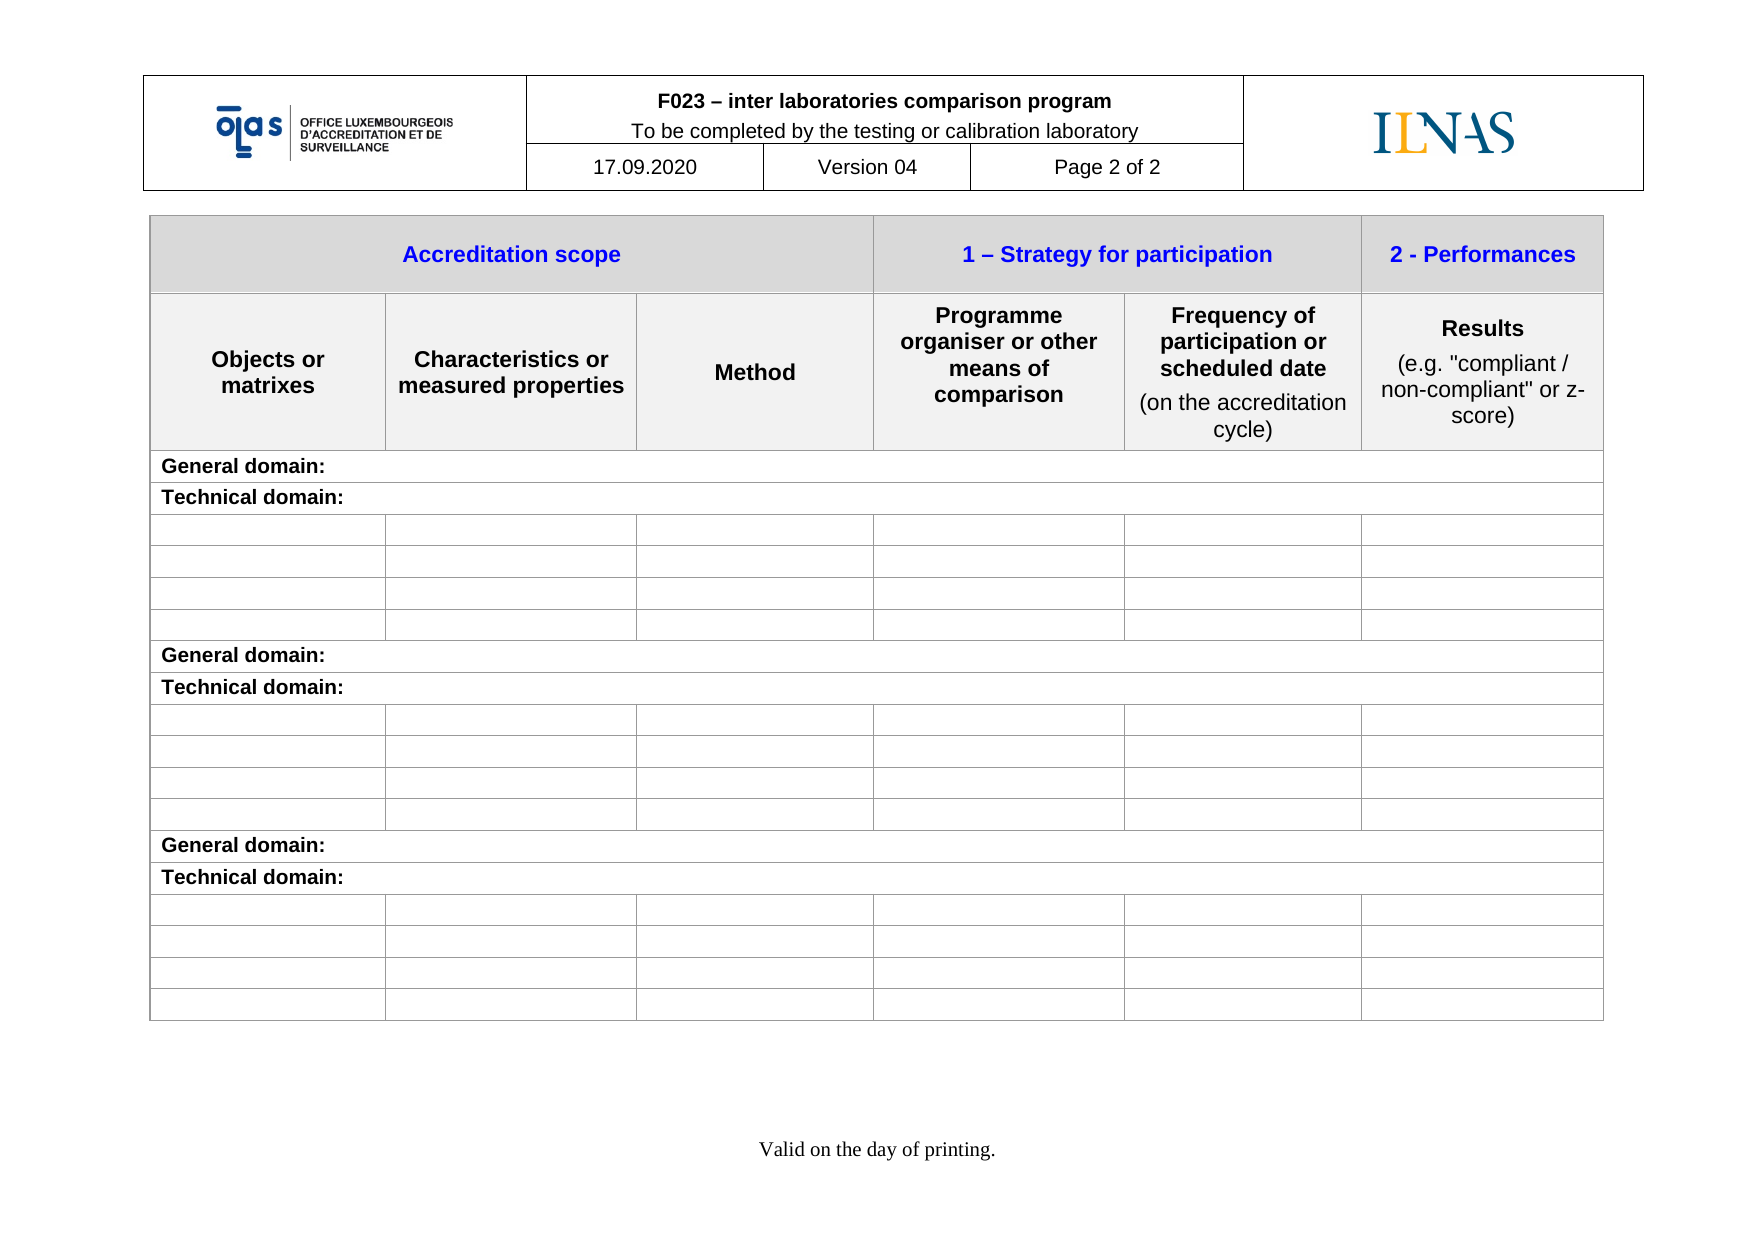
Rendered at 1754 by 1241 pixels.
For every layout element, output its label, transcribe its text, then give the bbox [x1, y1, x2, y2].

table_cell [386, 515, 636, 545]
table_cell [637, 610, 873, 640]
table_cell [386, 578, 636, 608]
table_header 1 – Strategy for participation [874, 216, 1361, 292]
table_cell [386, 768, 636, 798]
table_cell [637, 578, 873, 608]
table_cell [1362, 578, 1603, 608]
table_cell Frequency of participation or scheduled date (on the accreditation cycle) [1125, 294, 1361, 450]
table_cell [874, 768, 1124, 798]
table_cell [151, 799, 385, 830]
table_cell [1362, 705, 1603, 735]
picture [216, 105, 453, 161]
table_cell [637, 926, 873, 957]
picture [1368, 110, 1519, 156]
table_cell [1362, 610, 1603, 640]
table_cell [1125, 958, 1361, 988]
table_cell [151, 895, 385, 925]
table_cell [637, 705, 873, 735]
table_cell [874, 578, 1124, 608]
table_cell [386, 610, 636, 640]
table_cell Method [637, 294, 873, 450]
table_cell [1125, 736, 1361, 767]
table_cell [1125, 515, 1361, 545]
table_cell [151, 768, 385, 798]
table_cell [386, 705, 636, 735]
table_cell [386, 736, 636, 767]
table_cell [386, 895, 636, 925]
table_cell [1125, 610, 1361, 640]
table_cell [1125, 705, 1361, 735]
table_cell [874, 515, 1124, 545]
table_cell General domain: [151, 641, 1603, 672]
table_header Accreditation scope [151, 216, 873, 292]
table_cell [874, 799, 1124, 830]
table_cell [1362, 768, 1603, 798]
table_cell [1362, 958, 1603, 988]
table_cell [386, 799, 636, 830]
table_cell General domain: [151, 831, 1603, 862]
table_cell [386, 958, 636, 988]
table_cell Objects or matrixes [151, 294, 385, 450]
table_cell [151, 610, 385, 640]
table_cell [1125, 546, 1361, 577]
table_cell [637, 546, 873, 577]
table_cell [1125, 895, 1361, 925]
table_cell [874, 989, 1124, 1020]
table_cell [1362, 895, 1603, 925]
table_cell [151, 578, 385, 608]
table_cell [1125, 989, 1361, 1020]
table_cell [1362, 989, 1603, 1020]
table_cell Technical domain: [151, 483, 1603, 514]
table_cell [874, 958, 1124, 988]
table_cell [1362, 515, 1603, 545]
table_cell Results (e.g. "compliant / non-compliant" or z-score) [1362, 294, 1603, 450]
table_cell [874, 895, 1124, 925]
table_cell [874, 736, 1124, 767]
table_header 2 - Performances [1362, 216, 1603, 292]
table_cell [1125, 799, 1361, 830]
table_cell Technical domain: [151, 673, 1603, 704]
table_cell [1125, 768, 1361, 798]
table_cell [1125, 578, 1361, 608]
table_cell [637, 895, 873, 925]
table_cell [874, 705, 1124, 735]
table_cell [151, 736, 385, 767]
table_cell [874, 926, 1124, 957]
table_cell [151, 546, 385, 577]
table_cell [1362, 926, 1603, 957]
table_cell [637, 799, 873, 830]
table_cell General domain: [151, 451, 1603, 482]
table_cell [151, 989, 385, 1020]
table_cell Programme organiser or other means of comparison [874, 294, 1124, 450]
table_cell Characteristics or measured properties [386, 294, 636, 450]
table_cell [1125, 926, 1361, 957]
table_cell [1362, 546, 1603, 577]
table_cell [637, 736, 873, 767]
table_cell [637, 768, 873, 798]
table_cell [637, 958, 873, 988]
table_cell [637, 989, 873, 1020]
table_cell [151, 515, 385, 545]
table_cell [874, 546, 1124, 577]
table_cell [1362, 736, 1603, 767]
table_cell [1362, 799, 1603, 830]
table_cell [637, 515, 873, 545]
table_cell [151, 705, 385, 735]
table_cell [874, 610, 1124, 640]
table_cell Technical domain: [151, 863, 1603, 893]
table_cell [386, 989, 636, 1020]
table_cell [386, 926, 636, 957]
table_cell [151, 926, 385, 957]
table_cell [151, 958, 385, 988]
table_cell [386, 546, 636, 577]
